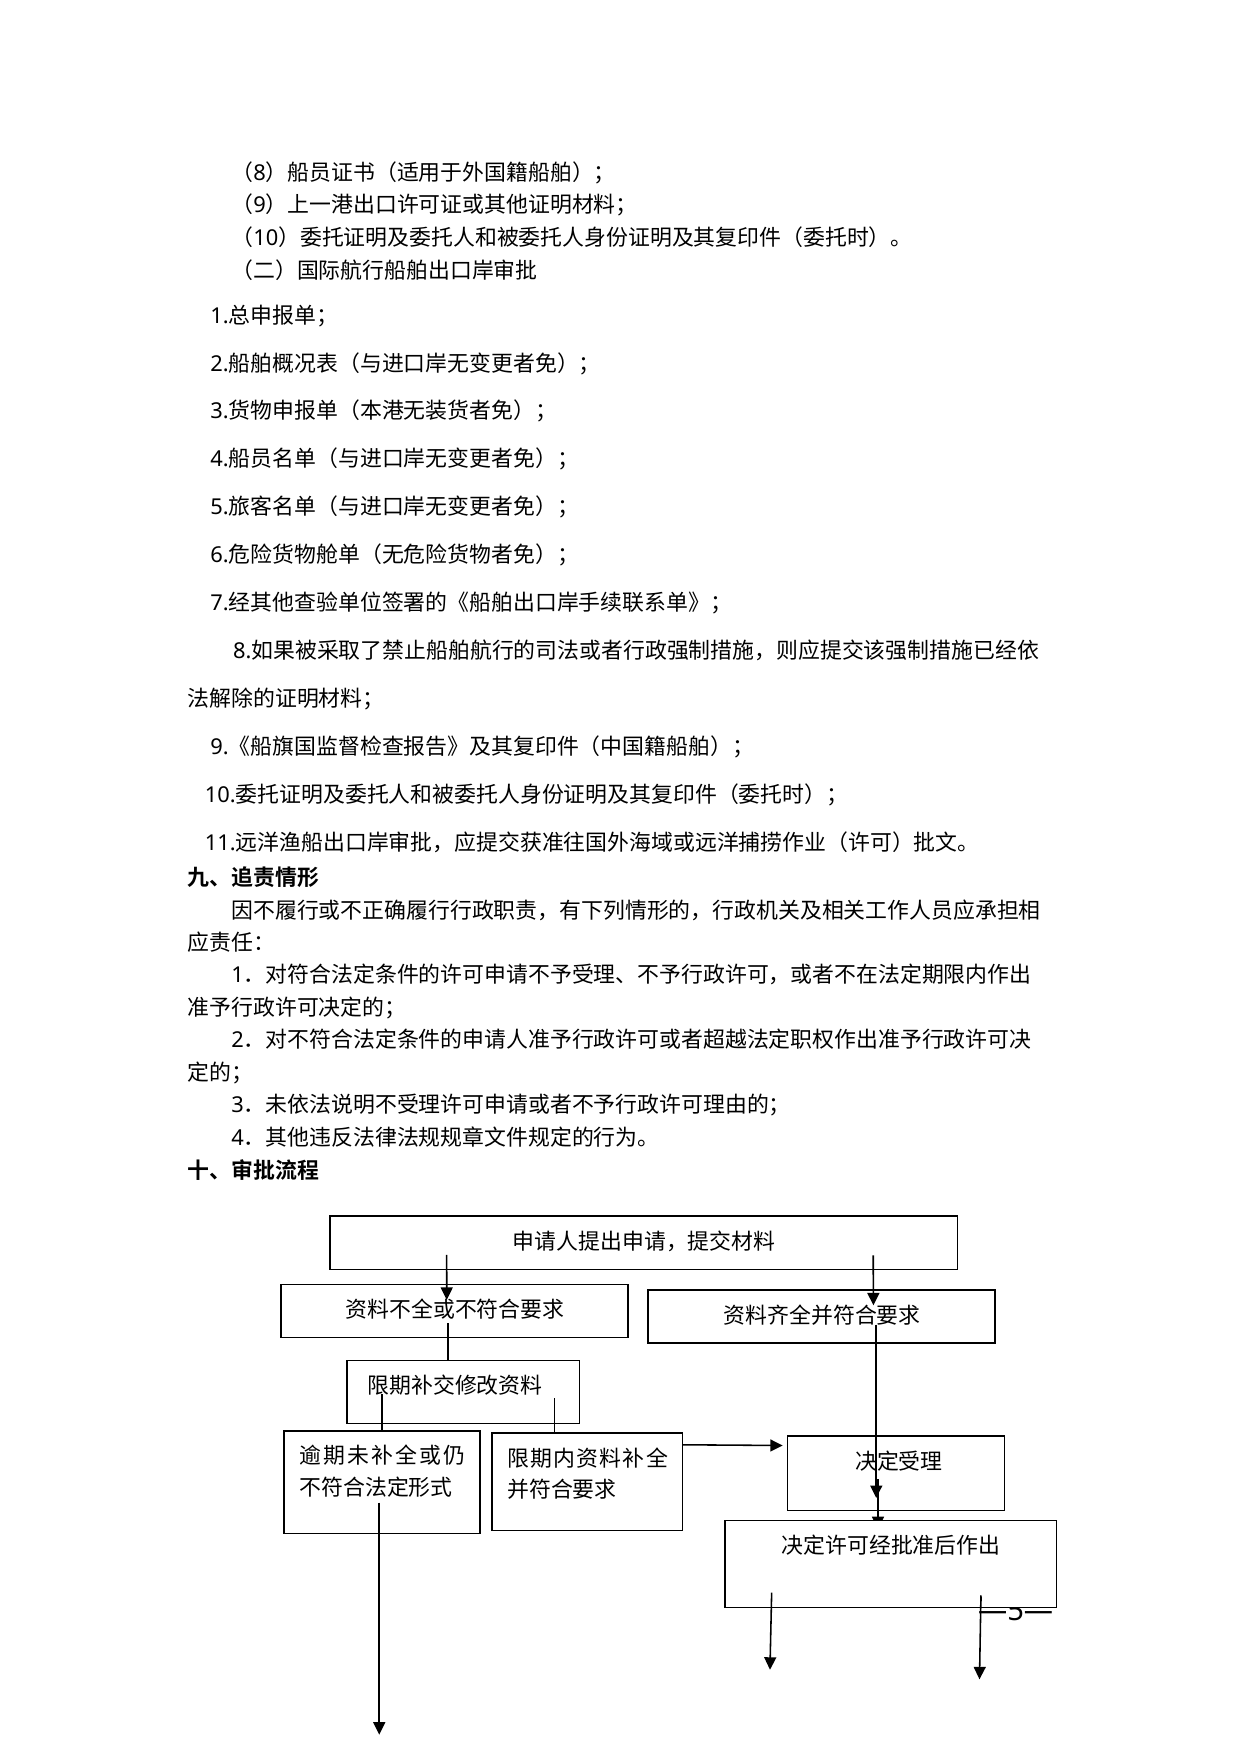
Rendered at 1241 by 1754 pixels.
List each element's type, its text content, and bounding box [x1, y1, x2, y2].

text 2．对不符合法定条件的申请人准予行政许可或者超越法定职权作出准予行政许可决定的； [187, 1022, 1053, 1087]
text （10）委托证明及委托人和被委托人身份证明及其复印件（委托时）。 [187, 220, 1053, 252]
text 4．其他违反法律法规规章文件规定的行为。 [187, 1120, 1053, 1152]
text 11.远洋渔船出口岸审批，应提交获准往国外海域或远洋捕捞作业（许可）批文。 [187, 812, 1053, 860]
text 3.货物申报单（本港无装货者免）； [187, 381, 1053, 428]
list 追责情形 [187, 860, 1053, 892]
list 国际航行船舶出口岸审批 [187, 252, 1053, 285]
text 因不履行或不正确履行行政职责，有下列情形的，行政机关及相关工作人员应承担相应责任： [187, 892, 1053, 957]
text （8）船员证书（适用于外国籍船舶）； [187, 155, 1053, 187]
text 4.船员名单（与进口岸无变更者免）； [187, 428, 1053, 476]
text 3．未依法说明不受理许可申请或者不予行政许可理由的； [187, 1087, 1053, 1120]
text 10.委托证明及委托人和被委托人身份证明及其复印件（委托时）； [187, 764, 1053, 812]
list 审批流程 [187, 1152, 1053, 1185]
text 6.危险货物舱单（无危险货物者免）； [187, 524, 1053, 572]
text 1．对符合法定条件的许可申请不予受理、不予行政许可，或者不在法定期限内作出准予行政许可决定的； [187, 957, 1053, 1022]
text （9）上一港出口许可证或其他证明材料； [187, 187, 1053, 220]
text 7.经其他查验单位签署的《船舶出口岸手续联系单》； [187, 572, 1053, 620]
text 9.《船旗国监督检查报告》及其复印件（中国籍船舶）； [187, 716, 1053, 764]
text 8.如果被采取了禁止船舶航行的司法或者行政强制措施，则应提交该强制措施已经依法解除的证明材料； [187, 620, 1053, 716]
text 2.船舶概况表（与进口岸无变更者免）； [187, 333, 1053, 381]
text 1.总申报单； [187, 285, 1053, 333]
text 5.旅客名单（与进口岸无变更者免）； [187, 476, 1053, 524]
